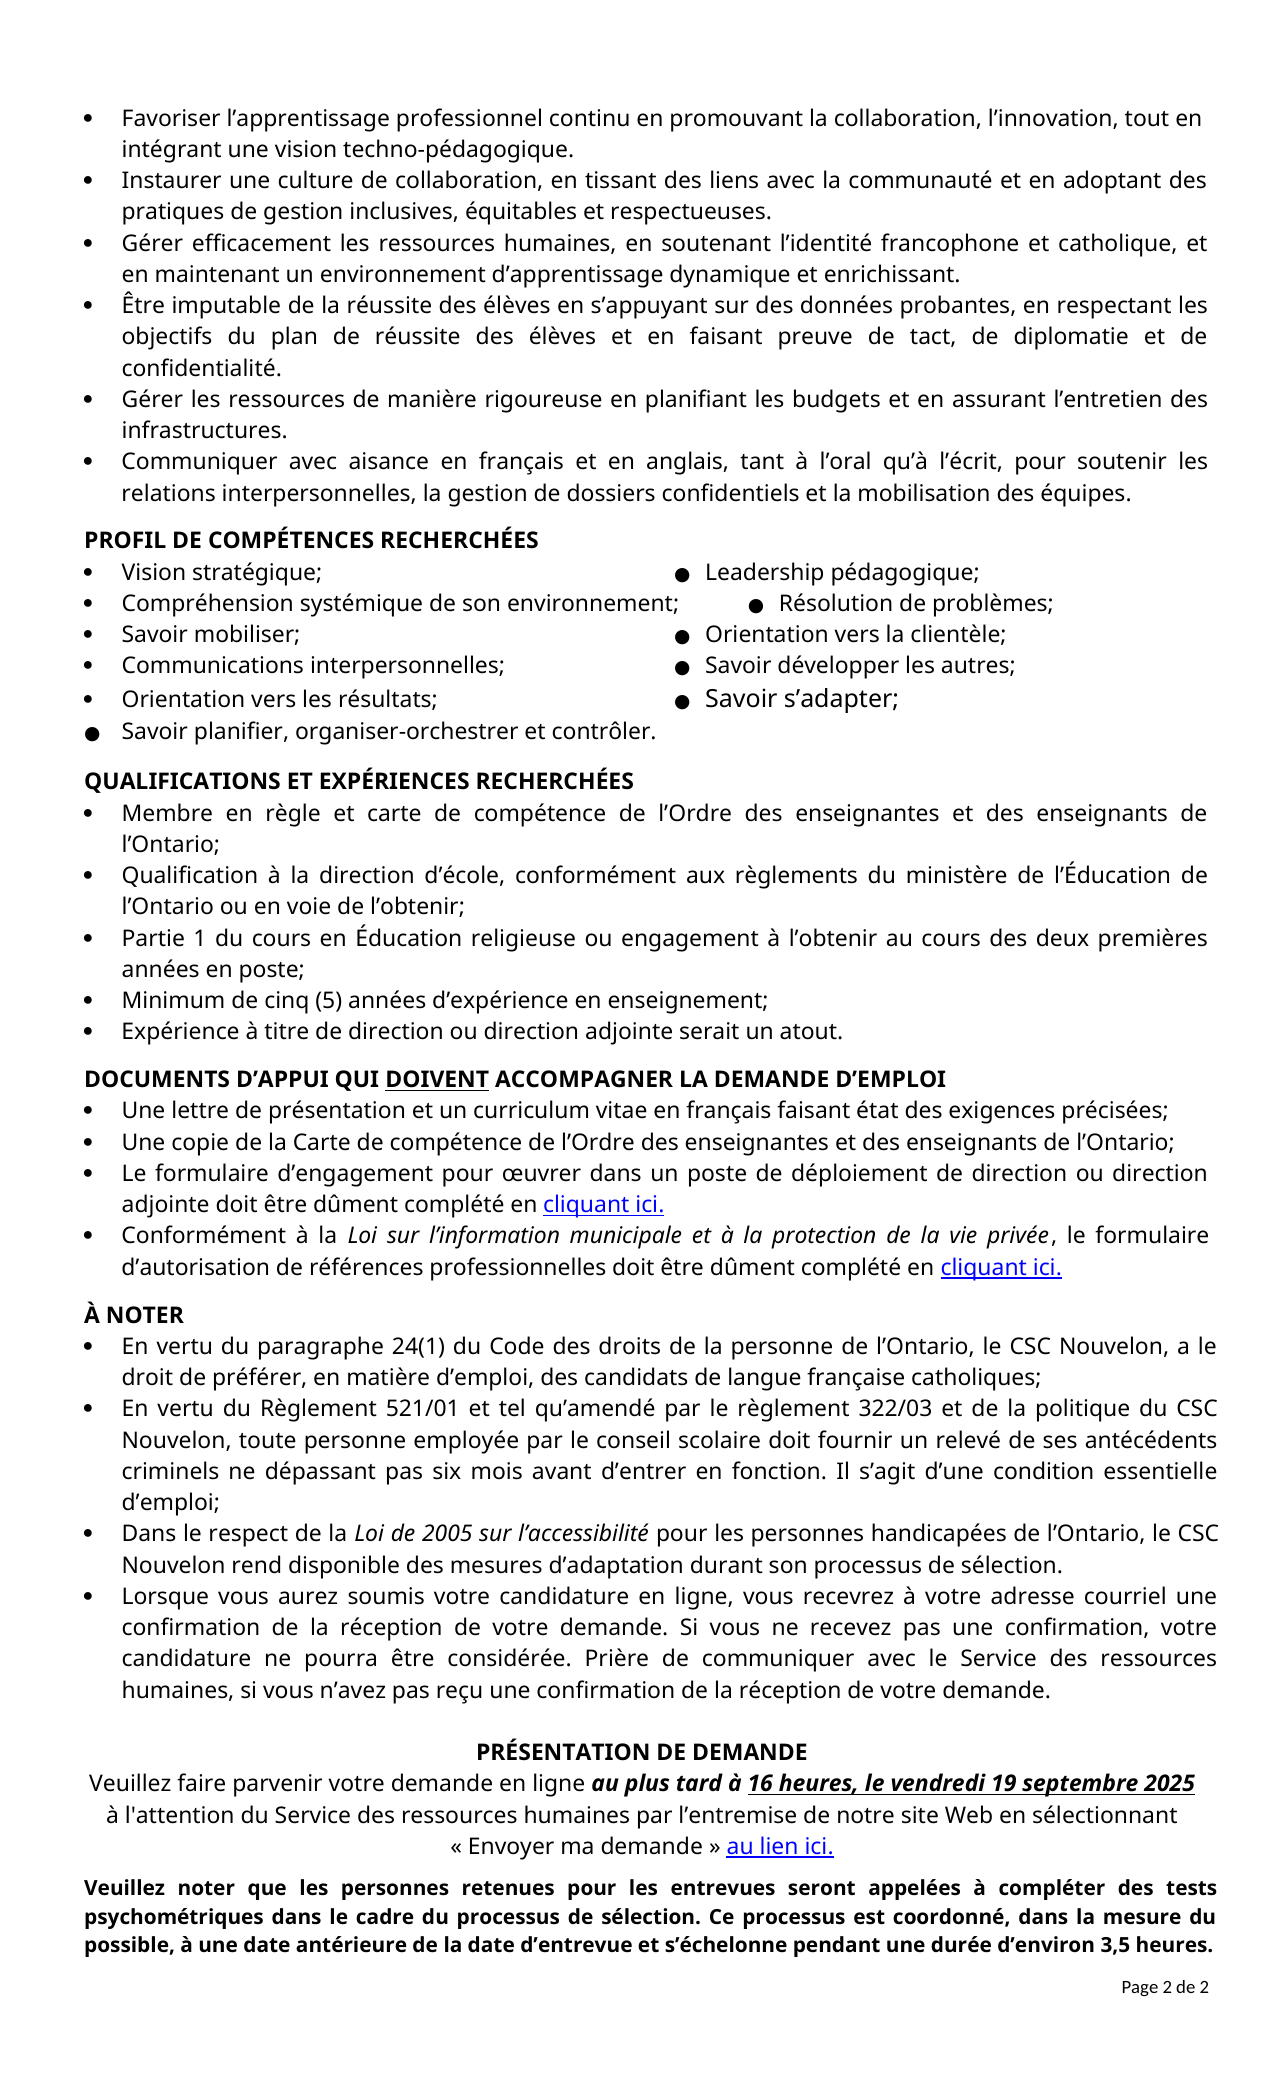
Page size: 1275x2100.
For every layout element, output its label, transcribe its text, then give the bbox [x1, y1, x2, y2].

text Veuillez faire parvenir votre demande en ligne au plus tard à 16 heures, le vendredi 19 septembre 2025 à l'attention du Service des ressources humaines par l’entremise de notre site Web en sélectionnant [84, 1767, 1199, 1830]
list Communiquer avec aisance en français et en anglais, tant à l’oral qu’à l’écrit, pour soutenir les relations interpersonnelles, la gestion de dossiers confidentiels et la mobilisation des équipes. [84, 445, 1209, 508]
list Dans le respect de la Loi de 2005 sur l’accessibilité pour les personnes handicapées de l’Ontario, le CSC Nouvelon rend disponible des mesures d’adaptation durant son processus de sélection. [84, 1517, 1219, 1580]
list Gérer les ressources de manière rigoureuse en planifiant les budgets et en assurant l’entretien des infrastructures. [84, 383, 1209, 445]
subtitle PRÉSENTATION DE DEMANDE [84, 1736, 1199, 1767]
list Compréhension systémique de son environnement; ● Résolution de problèmes; [84, 587, 1219, 618]
text ● Savoir planifier, organiser-orchestrer et contrôler. [84, 715, 1209, 746]
list Une lettre de présentation et un curriculum vitae en français faisant état des exigences précisées; [84, 1094, 1219, 1126]
subtitle PROFIL DE COMPÉTENCES RECHERCHÉES [84, 524, 1209, 556]
list Savoir mobiliser; ● Orientation vers la clientèle; [84, 618, 1219, 649]
list Membre en règle et carte de compétence de l’Ordre des enseignantes et des enseignants de l’Ontario; [84, 796, 1209, 859]
list Gérer efficacement les ressources humaines, en soutenant l’identité francophone et catholique, et en maintenant un environnement d’apprentissage dynamique et enrichissant. [84, 227, 1209, 289]
list En vertu du paragraphe 24(1) du Code des droits de la personne de l’Ontario, le CSC Nouvelon, a le droit de préférer, en matière d’emploi, des candidats de langue française catholiques; [84, 1330, 1219, 1392]
list Communications interpersonnelles; ● Savoir développer les autres; [84, 649, 1209, 681]
list Expérience à titre de direction ou direction adjointe serait un atout. [84, 1015, 1209, 1046]
subtitle À NOTER [84, 1298, 1209, 1330]
list Vision stratégique; ● Leadership pédagogique; [84, 556, 1209, 587]
subtitle DOCUMENTS D’APPUI QUI DOIVENT ACCOMPAGNER LA DEMANDE D’EMPLOI [84, 1063, 1209, 1094]
list Une copie de la Carte de compétence de l’Ordre des enseignantes et des enseignants de l’Ontario; [84, 1126, 1210, 1157]
list Qualification à la direction d’école, conformément aux règlements du ministère de l’Éducation de l’Ontario ou en voie de l’obtenir; [84, 859, 1209, 921]
list Favoriser l’apprentissage professionnel continu en promouvant la collaboration, l’innovation, tout en intégrant une vision techno-pédagogique. [84, 102, 1209, 164]
list Orientation vers les résultats; ● Savoir s’adapter; [84, 681, 1219, 715]
list En vertu du Règlement 521/01 et tel qu’amendé par le règlement 322/03 et de la politique du CSC Nouvelon, toute personne employée par le conseil scolaire doit fournir un relevé de ses antécédents criminels ne dépassant pas six mois avant d’entrer en fonction. Il s’agit d’une condition essentielle d’emploi; [84, 1392, 1219, 1517]
subtitle QUALIFICATIONS ET EXPÉRIENCES RECHERCHÉES [84, 765, 1209, 796]
text « Envoyer ma demande » au lien ici. [84, 1830, 1199, 1861]
text Veuillez noter que les personnes retenues pour les entrevues seront appelées à compléter des tests psychométriques dans le cadre du processus de sélection. Ce processus est coordonné, dans la mesure du possible, à une date antérieure de la date d’entrevue et s’échelonne pendant une durée d’environ 3,5 heures. [84, 1873, 1218, 1959]
list Instaurer une culture de collaboration, en tissant des liens avec la communauté et en adoptant des pratiques de gestion inclusives, équitables et respectueuses. [84, 164, 1209, 227]
list Le formulaire d’engagement pour œuvrer dans un poste de déploiement de direction ou direction adjointe doit être dûment complété en cliquant ici. [84, 1157, 1210, 1219]
list Lorsque vous aurez soumis votre candidature en ligne, vous recevrez à votre adresse courriel une confirmation de la réception de votre demande. Si vous ne recevez pas une confirmation, votre candidature ne pourra être considérée. Prière de communiquer avec le Service des ressources humaines, si vous n’avez pas reçu une confirmation de la réception de votre demande. [84, 1580, 1218, 1705]
list Conformément à la Loi sur l’information municipale et à la protection de la vie privée, le formulaire d’autorisation de références professionnelles doit être dûment complété en cliquant ici. [84, 1219, 1209, 1282]
list Minimum de cinq (5) années d’expérience en enseignement; [84, 984, 1209, 1015]
list Partie 1 du cours en Éducation religieuse ou engagement à l’obtenir au cours des deux premières années en poste; [84, 921, 1209, 984]
list Être imputable de la réussite des élèves en s’appuyant sur des données probantes, en respectant les objectifs du plan de réussite des élèves et en faisant preuve de tact, de diplomatie et de confidentialité. [84, 289, 1209, 383]
